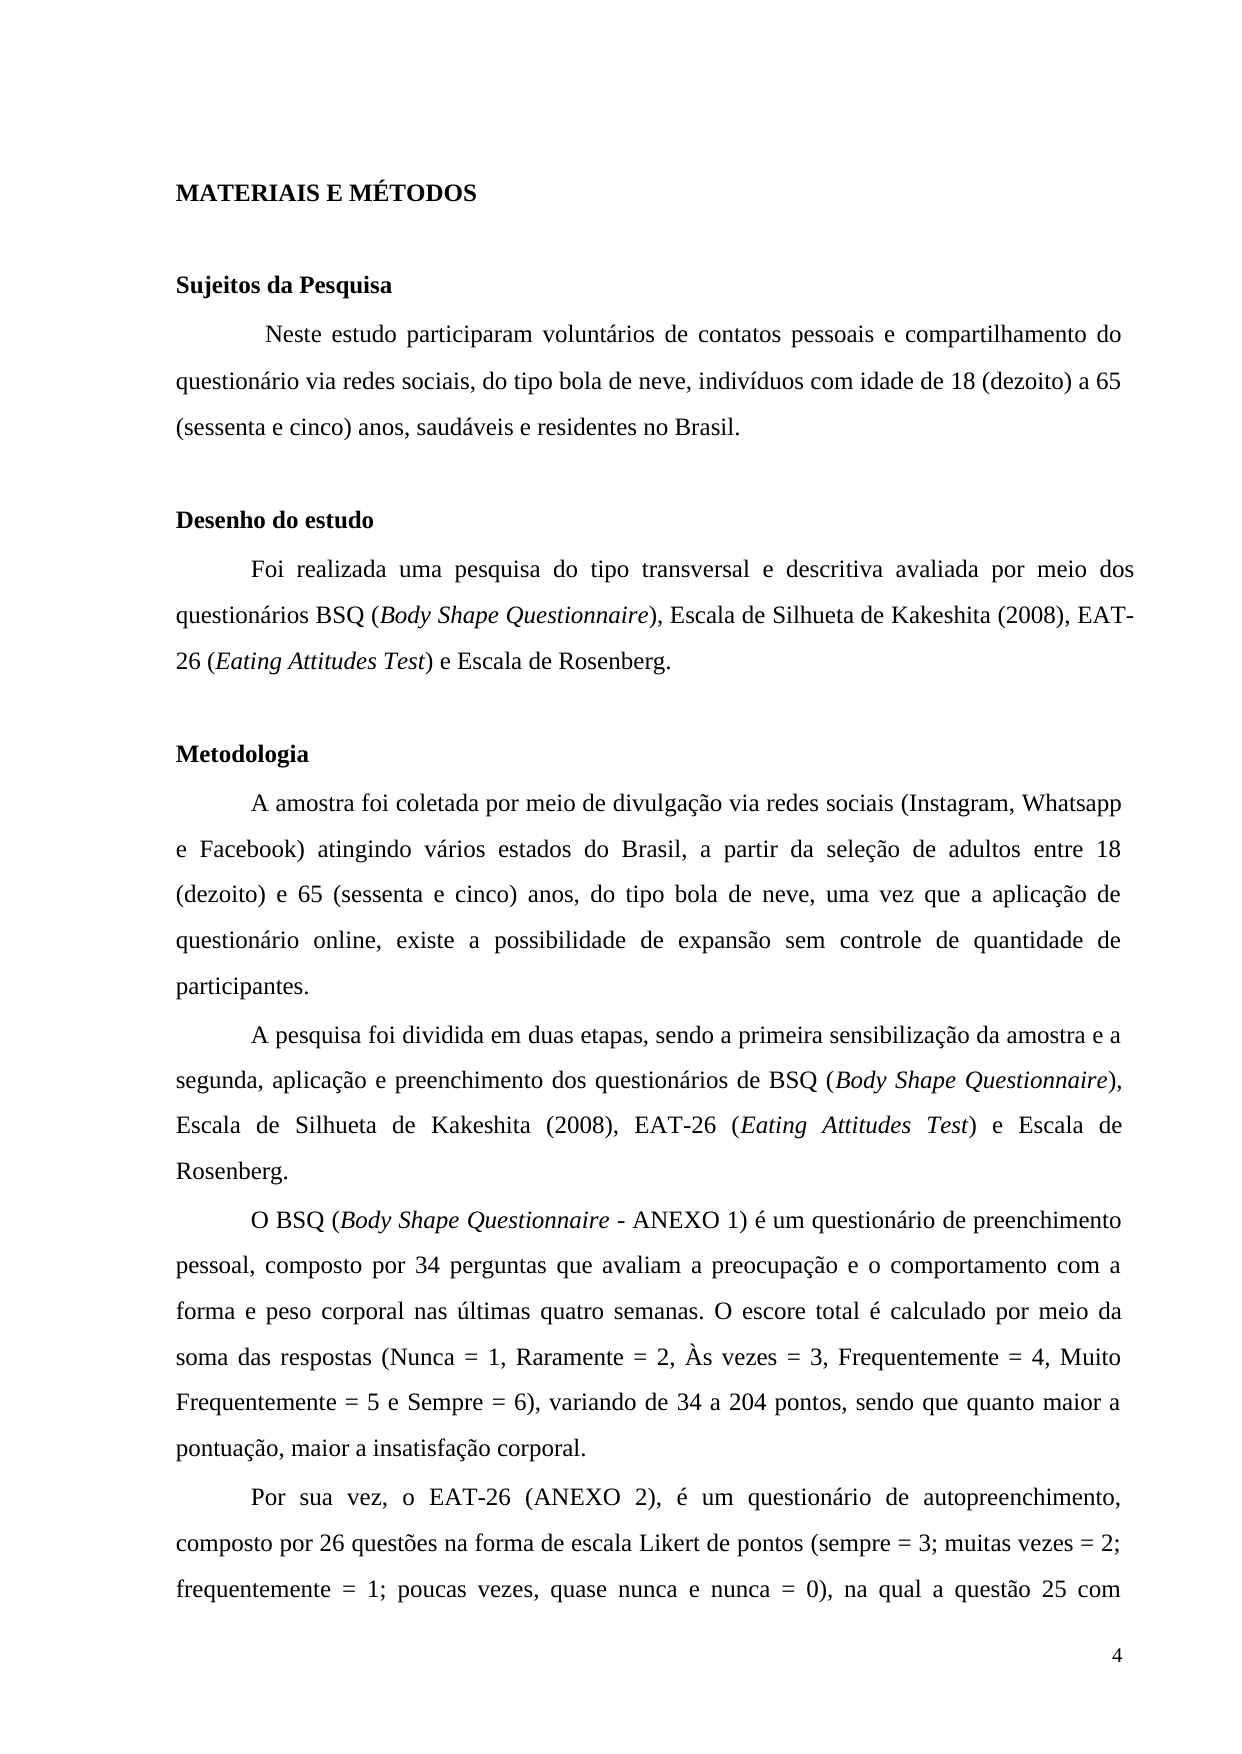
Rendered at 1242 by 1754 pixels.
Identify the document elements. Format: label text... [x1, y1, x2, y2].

text O BSQ (Body Shape Questionnaire - ANEXO 1) é um questionário de preenchimento pessoal, composto por 34 perguntas que avaliam a preocupação e o comportamento com a forma e peso corporal nas últimas quatro semanas. O escore total é calculado por meio da soma das respostas (Nunca = 1, Raramente = 2, Às vezes = 3, Frequentemente = 4, Muito Frequentemente = 5 e Sempre = 6), variando de 34 a 204 pontos, sendo que quanto maior a pontuação, maior a insatisfação corporal. [176, 1205, 1122, 1462]
text Foi realizada uma pesquisa do tipo transversal e descritiva avaliada por meio dos questionários BSQ (Body Shape Questionnaire), Escala de Silhueta de Kakeshita (2008), EAT-26 (Eating Attitudes Test) e Escala de Rosenberg. [176, 554, 1135, 675]
text MATERIAIS E MÉTODOS [176, 178, 1135, 207]
text A amostra foi coletada por meio de divulgação via redes sociais (Instagram, Whatsapp e Facebook) atingindo vários estados do Brasil, a partir da seleção de adultos entre 18 (dezoito) e 65 (sessenta e cinco) anos, do tipo bola de neve, uma vez que a aplicação de questionário online, existe a possibilidade de expansão sem controle de quantidade de participantes. [176, 788, 1122, 999]
text A pesquisa foi dividida em duas etapas, sendo a primeira sensibilização da amostra e a segunda, aplicação e preenchimento dos questionários de BSQ (Body Shape Questionnaire), Escala de Silhueta de Kakeshita (2008), EAT-26 (Eating Attitudes Test) e Escala de Rosenberg. [176, 1020, 1122, 1185]
text Sujeitos da Pesquisa [176, 270, 1135, 299]
text Metodologia [176, 739, 1135, 768]
text Desenho do estudo [176, 505, 1135, 533]
text Neste estudo participaram voluntários de contatos pessoais e compartilhamento do questionário via redes sociais, do tipo bola de neve, indivíduos com idade de 18 (dezoito) a 65 (sessenta e cinco) anos, saudáveis e residentes no Brasil. [176, 319, 1122, 441]
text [176, 1482, 1122, 1603]
